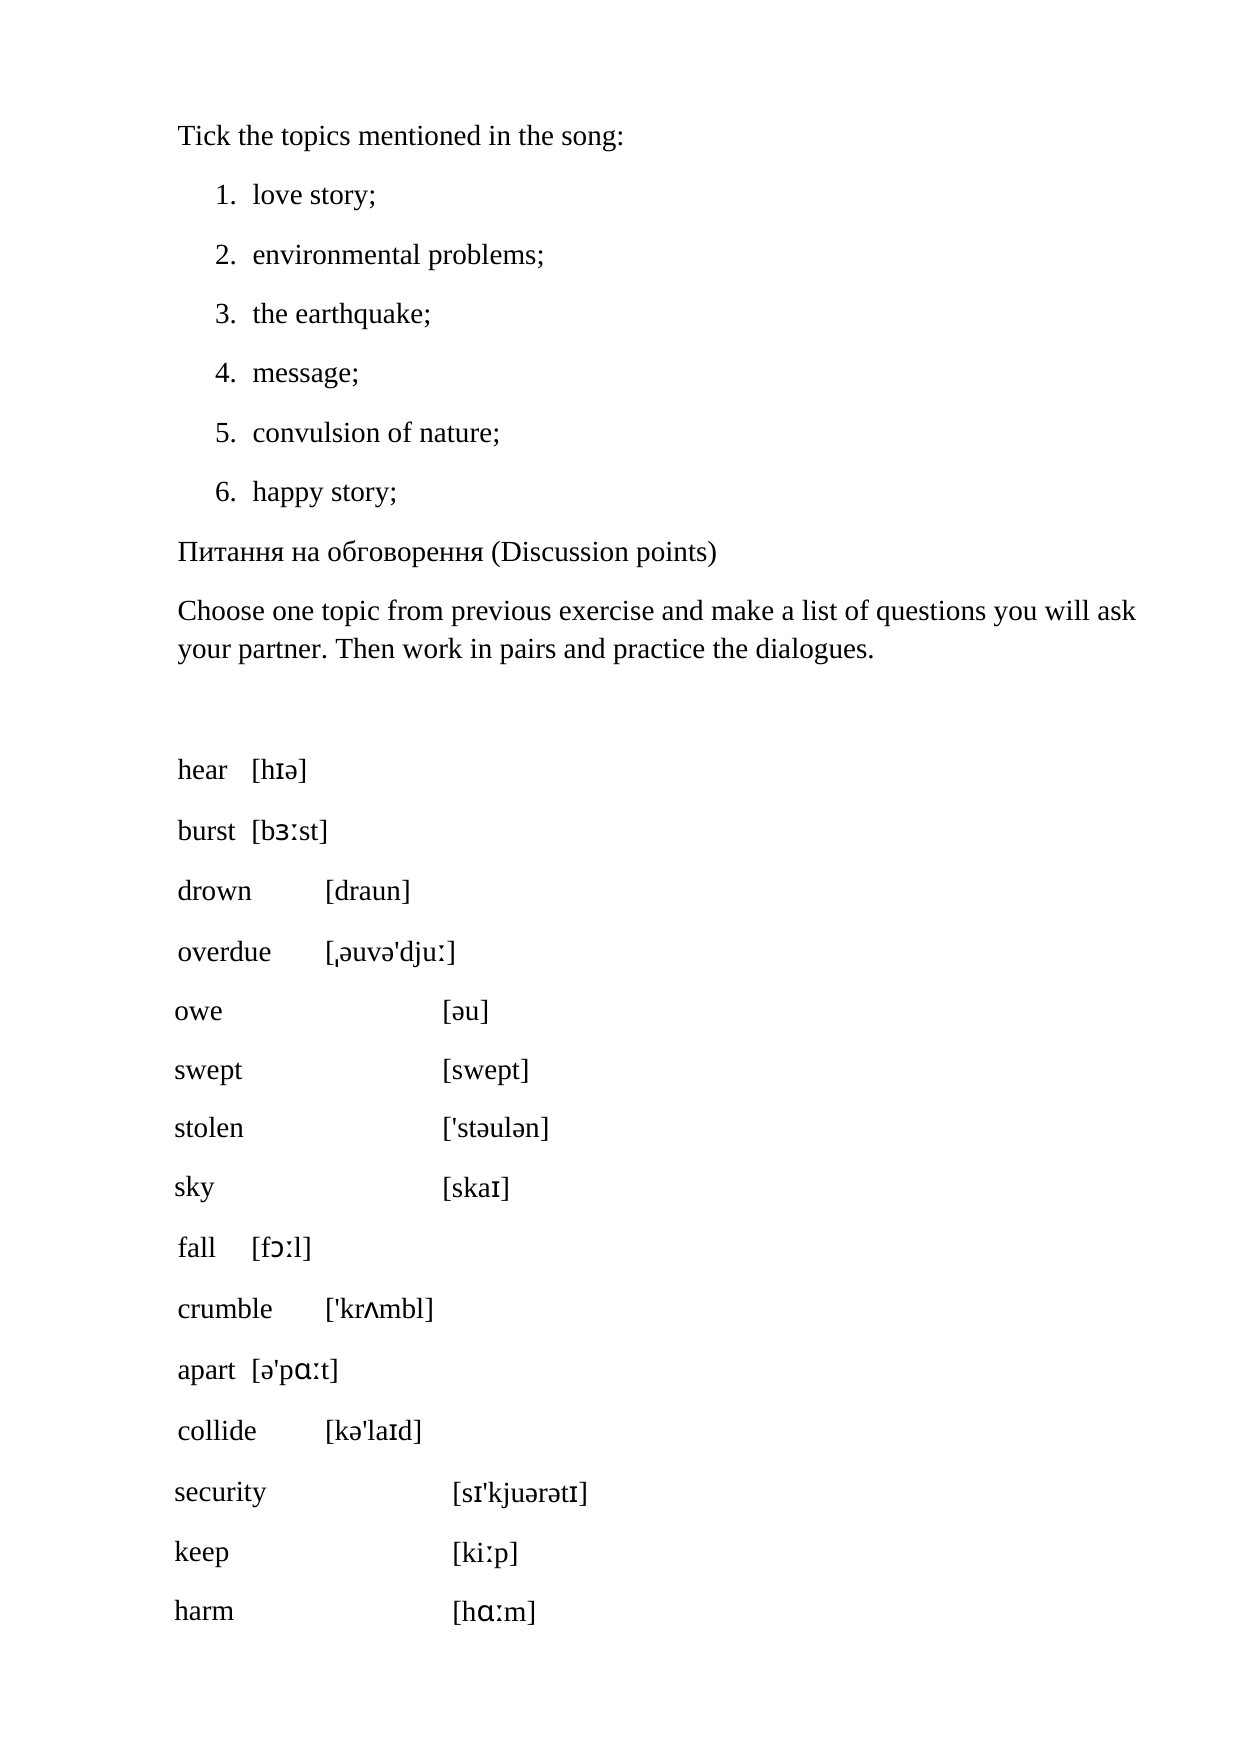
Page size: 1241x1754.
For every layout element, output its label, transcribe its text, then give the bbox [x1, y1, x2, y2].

table_cell [swept] [442, 1052, 852, 1110]
text drown [draun] [177, 873, 1152, 906]
list environmental problems; [215, 237, 1152, 270]
text hear [hɪə] [177, 750, 1152, 786]
text apart [ə'pɑːt] [177, 1351, 1152, 1386]
list love story; [215, 177, 1152, 211]
table_header [əu] [442, 994, 852, 1052]
text fall [fɔːl] [177, 1228, 1152, 1263]
list happy story; [215, 474, 1152, 508]
table_cell [kiːp] [452, 1533, 852, 1593]
list the earthquake; [215, 296, 1152, 330]
table_cell harm [174, 1593, 452, 1628]
table_header [sɪ'kjuərətɪ] [452, 1473, 852, 1533]
text burst [bɜːst] [177, 812, 1152, 847]
table_cell swept [174, 1052, 442, 1110]
table_cell sky [174, 1168, 442, 1228]
list convulsion of nature; [215, 415, 1152, 448]
text collide [kə'laɪd] [177, 1412, 1152, 1447]
table_header owe [174, 994, 442, 1052]
table_cell keep [174, 1533, 452, 1593]
table_cell [skaɪ] [442, 1168, 852, 1228]
text Tick the topics mentioned in the song: [177, 118, 1152, 152]
text overdue [ˌəuvə'djuː] [177, 932, 1152, 967]
list message; [215, 356, 1152, 389]
table_cell stolen [174, 1110, 442, 1168]
table_header security [174, 1473, 452, 1533]
text Choose one topic from previous exercise and make a list of questions you will ask your partner. Then work in pairs and practice the dialogues. [177, 593, 1152, 665]
text crumble ['krʌmbl] [177, 1289, 1152, 1324]
table_cell [hɑːm] [452, 1593, 852, 1628]
text Питання на обговорення (Discussion points) [177, 534, 1152, 567]
table_cell ['stəulən] [442, 1110, 852, 1168]
